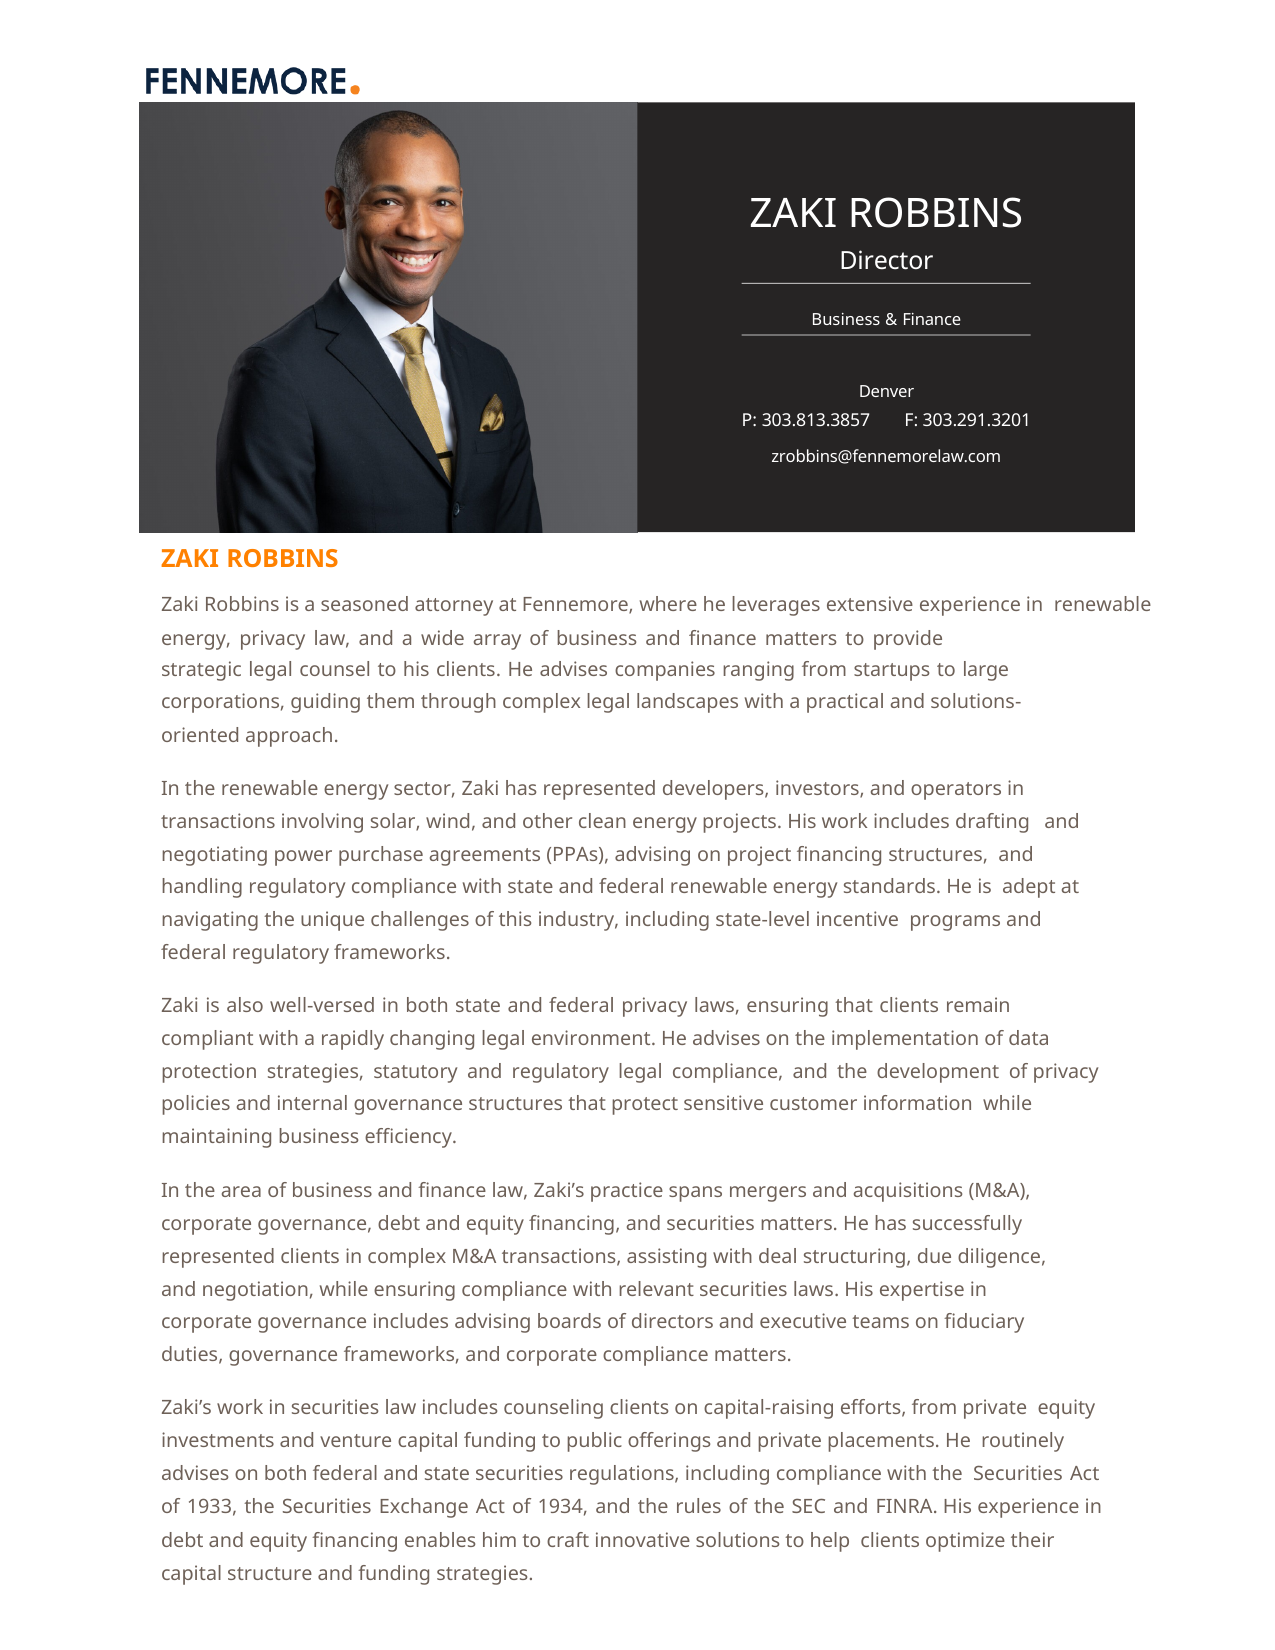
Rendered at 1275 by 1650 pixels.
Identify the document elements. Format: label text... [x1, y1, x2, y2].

text Zaki is also well-versed in both state and federal privacy laws, ensuring that clients remain [161, 991, 1162, 1018]
text corporations, guiding them through complex legal landscapes with a practical and solutions- oriented approach. [161, 687, 1086, 748]
subtitle ZAKI ROBBINS [161, 541, 1162, 575]
text In the renewable energy sector, Zaki has represented developers, investors, and operators in transactions involving solar, wind, and other clean energy projects. His work includes drafting and negotiating power purchase agreements (PPAs), advising on project financing structures, and handling regulatory compliance with state and federal renewable energy standards. He is adept at navigating the unique challenges of this industry, including state-level incentive programs and federal regulatory frameworks. [161, 774, 1086, 965]
text strategic legal counsel to his clients. He advises companies ranging from startups to large [161, 658, 1162, 682]
text Zaki’s work in securities law includes counseling clients on capital-raising efforts, from private equity investments and venture capital funding to public offerings and private placements. He routinely advises on both federal and state securities regulations, including compliance with the Securities Act of 1933, the Securities Exchange Act of 1934, and the rules of the SEC and FINRA. His experience in debt and equity financing enables him to craft innovative solutions to help clients optimize their capital structure and funding strategies. [161, 1393, 1102, 1586]
picture [139, 58, 637, 533]
text Zaki Robbins is a seasoned attorney at Fennemore, where he leverages extensive experience in renewable energy, privacy law, and a wide array of business and finance matters to provide [161, 590, 1162, 651]
text compliant with a rapidly changing legal environment. He advises on the implementation of data protection strategies, statutory and regulatory legal compliance, and the development of privacy policies and internal governance structures that protect sensitive customer information while maintaining business efficiency. [161, 1024, 1102, 1149]
text In the area of business and finance law, Zaki’s practice spans mergers and acquisitions (M&A), corporate governance, debt and equity financing, and securities matters. He has successfully represented clients in complex M&A transactions, assisting with deal structuring, due diligence, and negotiation, while ensuring compliance with relevant securities laws. His expertise in corporate governance includes advising boards of directors and executive teams on fiduciary duties, governance frameworks, and corporate compliance matters. [161, 1176, 1086, 1367]
